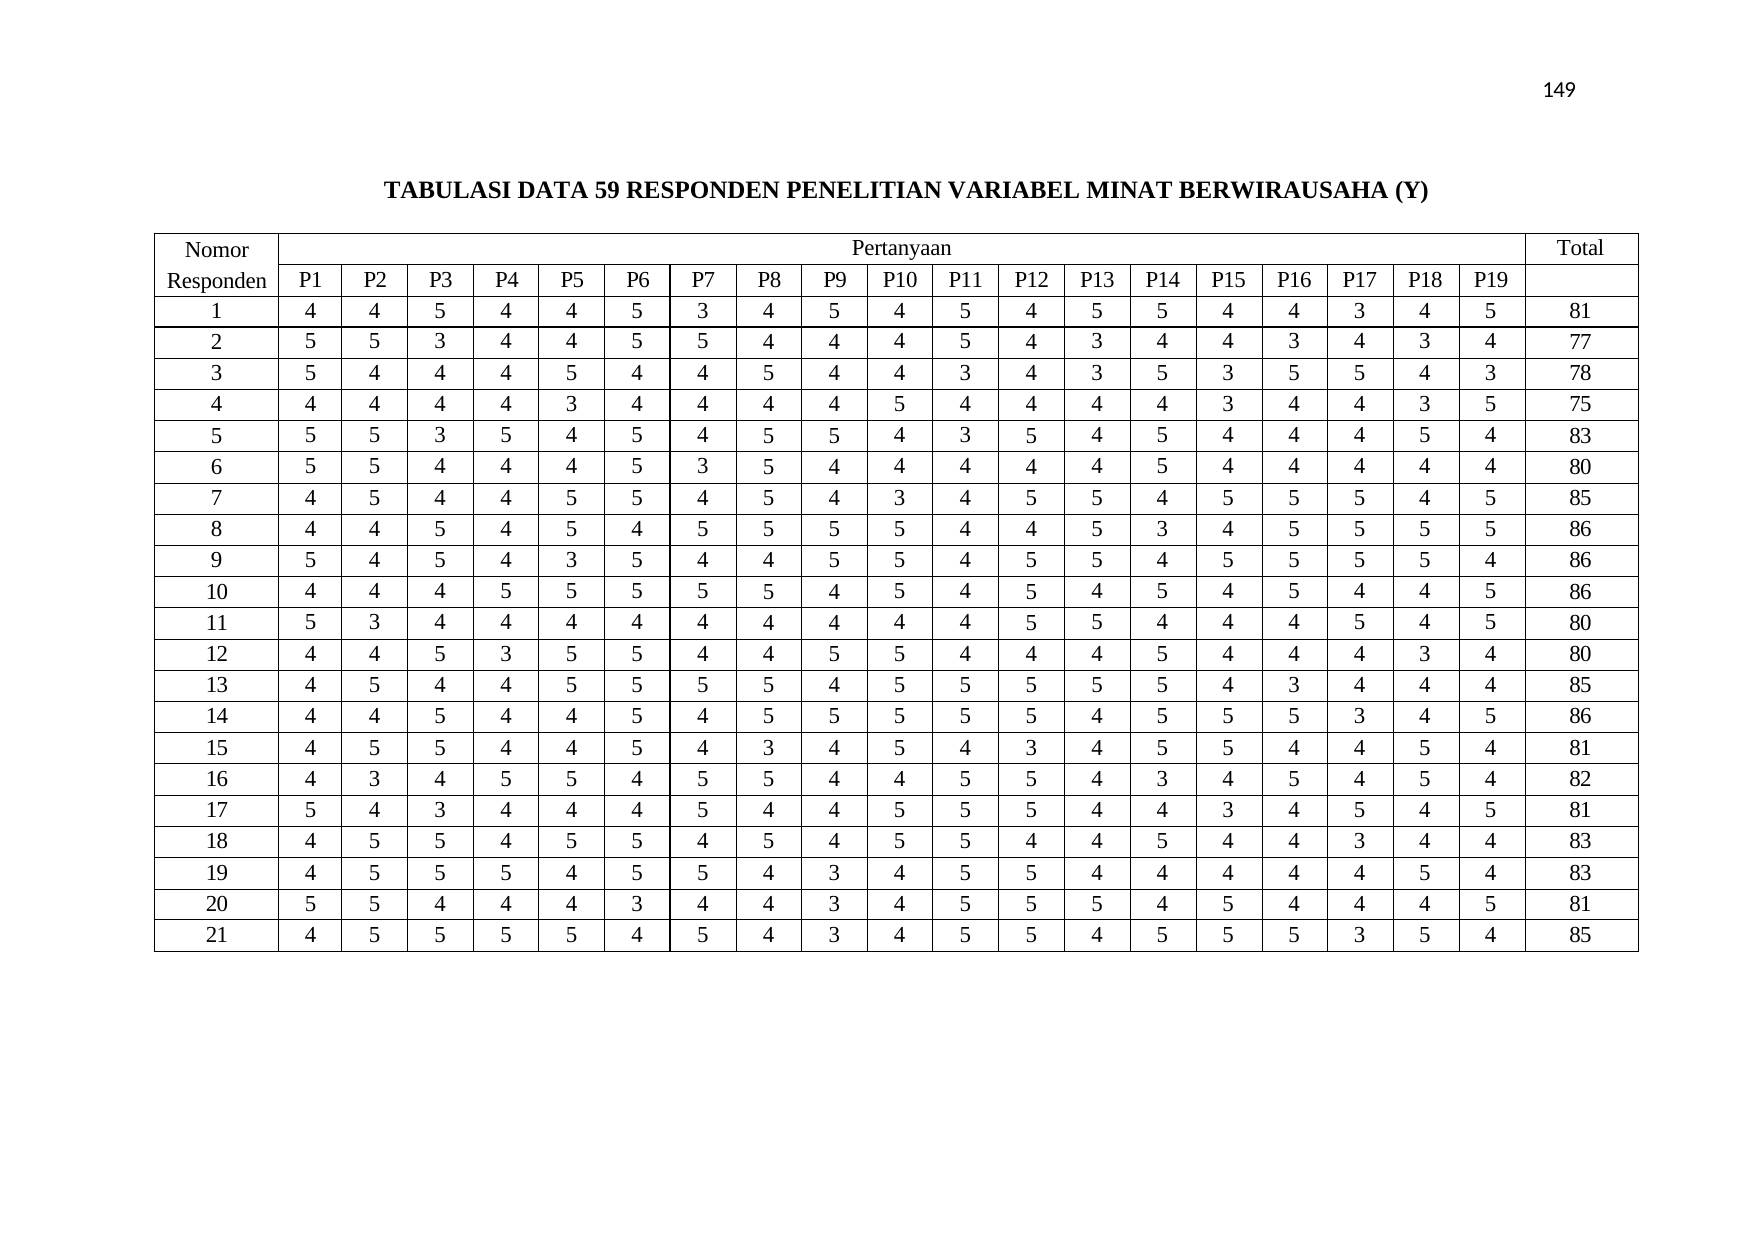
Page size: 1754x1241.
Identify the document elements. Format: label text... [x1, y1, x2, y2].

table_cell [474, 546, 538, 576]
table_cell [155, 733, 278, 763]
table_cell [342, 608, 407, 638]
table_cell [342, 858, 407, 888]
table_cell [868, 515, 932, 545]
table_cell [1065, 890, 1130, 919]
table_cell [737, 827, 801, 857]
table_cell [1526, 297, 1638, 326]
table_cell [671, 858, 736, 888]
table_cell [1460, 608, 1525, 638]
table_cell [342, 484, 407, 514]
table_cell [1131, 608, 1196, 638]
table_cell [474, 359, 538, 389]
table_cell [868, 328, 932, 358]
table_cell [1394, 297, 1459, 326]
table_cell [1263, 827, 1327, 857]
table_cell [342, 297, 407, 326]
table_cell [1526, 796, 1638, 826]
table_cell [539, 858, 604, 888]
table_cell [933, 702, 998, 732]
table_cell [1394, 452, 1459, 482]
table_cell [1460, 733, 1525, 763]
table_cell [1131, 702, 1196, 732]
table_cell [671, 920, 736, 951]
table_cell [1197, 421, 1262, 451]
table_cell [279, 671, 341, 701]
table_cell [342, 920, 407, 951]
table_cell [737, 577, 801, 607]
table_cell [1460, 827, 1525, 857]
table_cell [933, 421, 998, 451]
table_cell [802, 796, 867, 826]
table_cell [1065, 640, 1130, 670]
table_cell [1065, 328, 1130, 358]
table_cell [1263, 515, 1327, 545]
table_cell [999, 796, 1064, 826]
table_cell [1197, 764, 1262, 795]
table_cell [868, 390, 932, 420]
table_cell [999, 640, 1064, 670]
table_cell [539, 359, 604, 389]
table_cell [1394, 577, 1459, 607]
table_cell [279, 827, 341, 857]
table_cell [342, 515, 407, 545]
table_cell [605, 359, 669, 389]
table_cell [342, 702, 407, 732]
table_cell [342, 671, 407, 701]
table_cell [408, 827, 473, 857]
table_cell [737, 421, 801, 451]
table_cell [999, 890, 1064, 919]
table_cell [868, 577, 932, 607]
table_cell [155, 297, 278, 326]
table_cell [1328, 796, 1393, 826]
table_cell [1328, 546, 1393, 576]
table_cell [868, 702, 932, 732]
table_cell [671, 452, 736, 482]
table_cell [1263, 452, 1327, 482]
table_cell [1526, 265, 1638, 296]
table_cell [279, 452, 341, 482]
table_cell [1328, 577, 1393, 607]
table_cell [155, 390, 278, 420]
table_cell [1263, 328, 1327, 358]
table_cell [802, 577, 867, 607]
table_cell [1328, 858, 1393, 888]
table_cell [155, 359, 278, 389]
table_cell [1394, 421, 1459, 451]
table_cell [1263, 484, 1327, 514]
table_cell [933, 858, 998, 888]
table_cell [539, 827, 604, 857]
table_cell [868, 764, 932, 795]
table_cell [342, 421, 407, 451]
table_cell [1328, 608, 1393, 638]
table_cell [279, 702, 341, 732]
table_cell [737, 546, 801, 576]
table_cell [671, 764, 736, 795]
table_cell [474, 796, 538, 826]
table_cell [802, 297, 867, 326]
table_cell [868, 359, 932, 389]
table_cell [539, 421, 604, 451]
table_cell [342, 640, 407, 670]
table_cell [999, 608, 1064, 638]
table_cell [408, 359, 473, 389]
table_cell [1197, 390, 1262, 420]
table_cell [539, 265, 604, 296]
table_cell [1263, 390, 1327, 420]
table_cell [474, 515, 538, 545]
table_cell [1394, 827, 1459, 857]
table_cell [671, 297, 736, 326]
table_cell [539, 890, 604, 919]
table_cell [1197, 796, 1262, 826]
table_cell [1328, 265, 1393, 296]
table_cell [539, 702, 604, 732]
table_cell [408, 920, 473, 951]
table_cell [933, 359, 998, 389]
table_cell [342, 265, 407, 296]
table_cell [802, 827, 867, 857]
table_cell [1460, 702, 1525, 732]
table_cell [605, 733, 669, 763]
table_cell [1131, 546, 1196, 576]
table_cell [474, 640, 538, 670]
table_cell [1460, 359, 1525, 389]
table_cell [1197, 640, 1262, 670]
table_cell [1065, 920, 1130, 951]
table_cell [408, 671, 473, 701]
text TABULASI DATA 59 RESPONDEN PENELITIAN VARIABEL MINAT BERWIRAUSAHA (Y) [75, 175, 1738, 204]
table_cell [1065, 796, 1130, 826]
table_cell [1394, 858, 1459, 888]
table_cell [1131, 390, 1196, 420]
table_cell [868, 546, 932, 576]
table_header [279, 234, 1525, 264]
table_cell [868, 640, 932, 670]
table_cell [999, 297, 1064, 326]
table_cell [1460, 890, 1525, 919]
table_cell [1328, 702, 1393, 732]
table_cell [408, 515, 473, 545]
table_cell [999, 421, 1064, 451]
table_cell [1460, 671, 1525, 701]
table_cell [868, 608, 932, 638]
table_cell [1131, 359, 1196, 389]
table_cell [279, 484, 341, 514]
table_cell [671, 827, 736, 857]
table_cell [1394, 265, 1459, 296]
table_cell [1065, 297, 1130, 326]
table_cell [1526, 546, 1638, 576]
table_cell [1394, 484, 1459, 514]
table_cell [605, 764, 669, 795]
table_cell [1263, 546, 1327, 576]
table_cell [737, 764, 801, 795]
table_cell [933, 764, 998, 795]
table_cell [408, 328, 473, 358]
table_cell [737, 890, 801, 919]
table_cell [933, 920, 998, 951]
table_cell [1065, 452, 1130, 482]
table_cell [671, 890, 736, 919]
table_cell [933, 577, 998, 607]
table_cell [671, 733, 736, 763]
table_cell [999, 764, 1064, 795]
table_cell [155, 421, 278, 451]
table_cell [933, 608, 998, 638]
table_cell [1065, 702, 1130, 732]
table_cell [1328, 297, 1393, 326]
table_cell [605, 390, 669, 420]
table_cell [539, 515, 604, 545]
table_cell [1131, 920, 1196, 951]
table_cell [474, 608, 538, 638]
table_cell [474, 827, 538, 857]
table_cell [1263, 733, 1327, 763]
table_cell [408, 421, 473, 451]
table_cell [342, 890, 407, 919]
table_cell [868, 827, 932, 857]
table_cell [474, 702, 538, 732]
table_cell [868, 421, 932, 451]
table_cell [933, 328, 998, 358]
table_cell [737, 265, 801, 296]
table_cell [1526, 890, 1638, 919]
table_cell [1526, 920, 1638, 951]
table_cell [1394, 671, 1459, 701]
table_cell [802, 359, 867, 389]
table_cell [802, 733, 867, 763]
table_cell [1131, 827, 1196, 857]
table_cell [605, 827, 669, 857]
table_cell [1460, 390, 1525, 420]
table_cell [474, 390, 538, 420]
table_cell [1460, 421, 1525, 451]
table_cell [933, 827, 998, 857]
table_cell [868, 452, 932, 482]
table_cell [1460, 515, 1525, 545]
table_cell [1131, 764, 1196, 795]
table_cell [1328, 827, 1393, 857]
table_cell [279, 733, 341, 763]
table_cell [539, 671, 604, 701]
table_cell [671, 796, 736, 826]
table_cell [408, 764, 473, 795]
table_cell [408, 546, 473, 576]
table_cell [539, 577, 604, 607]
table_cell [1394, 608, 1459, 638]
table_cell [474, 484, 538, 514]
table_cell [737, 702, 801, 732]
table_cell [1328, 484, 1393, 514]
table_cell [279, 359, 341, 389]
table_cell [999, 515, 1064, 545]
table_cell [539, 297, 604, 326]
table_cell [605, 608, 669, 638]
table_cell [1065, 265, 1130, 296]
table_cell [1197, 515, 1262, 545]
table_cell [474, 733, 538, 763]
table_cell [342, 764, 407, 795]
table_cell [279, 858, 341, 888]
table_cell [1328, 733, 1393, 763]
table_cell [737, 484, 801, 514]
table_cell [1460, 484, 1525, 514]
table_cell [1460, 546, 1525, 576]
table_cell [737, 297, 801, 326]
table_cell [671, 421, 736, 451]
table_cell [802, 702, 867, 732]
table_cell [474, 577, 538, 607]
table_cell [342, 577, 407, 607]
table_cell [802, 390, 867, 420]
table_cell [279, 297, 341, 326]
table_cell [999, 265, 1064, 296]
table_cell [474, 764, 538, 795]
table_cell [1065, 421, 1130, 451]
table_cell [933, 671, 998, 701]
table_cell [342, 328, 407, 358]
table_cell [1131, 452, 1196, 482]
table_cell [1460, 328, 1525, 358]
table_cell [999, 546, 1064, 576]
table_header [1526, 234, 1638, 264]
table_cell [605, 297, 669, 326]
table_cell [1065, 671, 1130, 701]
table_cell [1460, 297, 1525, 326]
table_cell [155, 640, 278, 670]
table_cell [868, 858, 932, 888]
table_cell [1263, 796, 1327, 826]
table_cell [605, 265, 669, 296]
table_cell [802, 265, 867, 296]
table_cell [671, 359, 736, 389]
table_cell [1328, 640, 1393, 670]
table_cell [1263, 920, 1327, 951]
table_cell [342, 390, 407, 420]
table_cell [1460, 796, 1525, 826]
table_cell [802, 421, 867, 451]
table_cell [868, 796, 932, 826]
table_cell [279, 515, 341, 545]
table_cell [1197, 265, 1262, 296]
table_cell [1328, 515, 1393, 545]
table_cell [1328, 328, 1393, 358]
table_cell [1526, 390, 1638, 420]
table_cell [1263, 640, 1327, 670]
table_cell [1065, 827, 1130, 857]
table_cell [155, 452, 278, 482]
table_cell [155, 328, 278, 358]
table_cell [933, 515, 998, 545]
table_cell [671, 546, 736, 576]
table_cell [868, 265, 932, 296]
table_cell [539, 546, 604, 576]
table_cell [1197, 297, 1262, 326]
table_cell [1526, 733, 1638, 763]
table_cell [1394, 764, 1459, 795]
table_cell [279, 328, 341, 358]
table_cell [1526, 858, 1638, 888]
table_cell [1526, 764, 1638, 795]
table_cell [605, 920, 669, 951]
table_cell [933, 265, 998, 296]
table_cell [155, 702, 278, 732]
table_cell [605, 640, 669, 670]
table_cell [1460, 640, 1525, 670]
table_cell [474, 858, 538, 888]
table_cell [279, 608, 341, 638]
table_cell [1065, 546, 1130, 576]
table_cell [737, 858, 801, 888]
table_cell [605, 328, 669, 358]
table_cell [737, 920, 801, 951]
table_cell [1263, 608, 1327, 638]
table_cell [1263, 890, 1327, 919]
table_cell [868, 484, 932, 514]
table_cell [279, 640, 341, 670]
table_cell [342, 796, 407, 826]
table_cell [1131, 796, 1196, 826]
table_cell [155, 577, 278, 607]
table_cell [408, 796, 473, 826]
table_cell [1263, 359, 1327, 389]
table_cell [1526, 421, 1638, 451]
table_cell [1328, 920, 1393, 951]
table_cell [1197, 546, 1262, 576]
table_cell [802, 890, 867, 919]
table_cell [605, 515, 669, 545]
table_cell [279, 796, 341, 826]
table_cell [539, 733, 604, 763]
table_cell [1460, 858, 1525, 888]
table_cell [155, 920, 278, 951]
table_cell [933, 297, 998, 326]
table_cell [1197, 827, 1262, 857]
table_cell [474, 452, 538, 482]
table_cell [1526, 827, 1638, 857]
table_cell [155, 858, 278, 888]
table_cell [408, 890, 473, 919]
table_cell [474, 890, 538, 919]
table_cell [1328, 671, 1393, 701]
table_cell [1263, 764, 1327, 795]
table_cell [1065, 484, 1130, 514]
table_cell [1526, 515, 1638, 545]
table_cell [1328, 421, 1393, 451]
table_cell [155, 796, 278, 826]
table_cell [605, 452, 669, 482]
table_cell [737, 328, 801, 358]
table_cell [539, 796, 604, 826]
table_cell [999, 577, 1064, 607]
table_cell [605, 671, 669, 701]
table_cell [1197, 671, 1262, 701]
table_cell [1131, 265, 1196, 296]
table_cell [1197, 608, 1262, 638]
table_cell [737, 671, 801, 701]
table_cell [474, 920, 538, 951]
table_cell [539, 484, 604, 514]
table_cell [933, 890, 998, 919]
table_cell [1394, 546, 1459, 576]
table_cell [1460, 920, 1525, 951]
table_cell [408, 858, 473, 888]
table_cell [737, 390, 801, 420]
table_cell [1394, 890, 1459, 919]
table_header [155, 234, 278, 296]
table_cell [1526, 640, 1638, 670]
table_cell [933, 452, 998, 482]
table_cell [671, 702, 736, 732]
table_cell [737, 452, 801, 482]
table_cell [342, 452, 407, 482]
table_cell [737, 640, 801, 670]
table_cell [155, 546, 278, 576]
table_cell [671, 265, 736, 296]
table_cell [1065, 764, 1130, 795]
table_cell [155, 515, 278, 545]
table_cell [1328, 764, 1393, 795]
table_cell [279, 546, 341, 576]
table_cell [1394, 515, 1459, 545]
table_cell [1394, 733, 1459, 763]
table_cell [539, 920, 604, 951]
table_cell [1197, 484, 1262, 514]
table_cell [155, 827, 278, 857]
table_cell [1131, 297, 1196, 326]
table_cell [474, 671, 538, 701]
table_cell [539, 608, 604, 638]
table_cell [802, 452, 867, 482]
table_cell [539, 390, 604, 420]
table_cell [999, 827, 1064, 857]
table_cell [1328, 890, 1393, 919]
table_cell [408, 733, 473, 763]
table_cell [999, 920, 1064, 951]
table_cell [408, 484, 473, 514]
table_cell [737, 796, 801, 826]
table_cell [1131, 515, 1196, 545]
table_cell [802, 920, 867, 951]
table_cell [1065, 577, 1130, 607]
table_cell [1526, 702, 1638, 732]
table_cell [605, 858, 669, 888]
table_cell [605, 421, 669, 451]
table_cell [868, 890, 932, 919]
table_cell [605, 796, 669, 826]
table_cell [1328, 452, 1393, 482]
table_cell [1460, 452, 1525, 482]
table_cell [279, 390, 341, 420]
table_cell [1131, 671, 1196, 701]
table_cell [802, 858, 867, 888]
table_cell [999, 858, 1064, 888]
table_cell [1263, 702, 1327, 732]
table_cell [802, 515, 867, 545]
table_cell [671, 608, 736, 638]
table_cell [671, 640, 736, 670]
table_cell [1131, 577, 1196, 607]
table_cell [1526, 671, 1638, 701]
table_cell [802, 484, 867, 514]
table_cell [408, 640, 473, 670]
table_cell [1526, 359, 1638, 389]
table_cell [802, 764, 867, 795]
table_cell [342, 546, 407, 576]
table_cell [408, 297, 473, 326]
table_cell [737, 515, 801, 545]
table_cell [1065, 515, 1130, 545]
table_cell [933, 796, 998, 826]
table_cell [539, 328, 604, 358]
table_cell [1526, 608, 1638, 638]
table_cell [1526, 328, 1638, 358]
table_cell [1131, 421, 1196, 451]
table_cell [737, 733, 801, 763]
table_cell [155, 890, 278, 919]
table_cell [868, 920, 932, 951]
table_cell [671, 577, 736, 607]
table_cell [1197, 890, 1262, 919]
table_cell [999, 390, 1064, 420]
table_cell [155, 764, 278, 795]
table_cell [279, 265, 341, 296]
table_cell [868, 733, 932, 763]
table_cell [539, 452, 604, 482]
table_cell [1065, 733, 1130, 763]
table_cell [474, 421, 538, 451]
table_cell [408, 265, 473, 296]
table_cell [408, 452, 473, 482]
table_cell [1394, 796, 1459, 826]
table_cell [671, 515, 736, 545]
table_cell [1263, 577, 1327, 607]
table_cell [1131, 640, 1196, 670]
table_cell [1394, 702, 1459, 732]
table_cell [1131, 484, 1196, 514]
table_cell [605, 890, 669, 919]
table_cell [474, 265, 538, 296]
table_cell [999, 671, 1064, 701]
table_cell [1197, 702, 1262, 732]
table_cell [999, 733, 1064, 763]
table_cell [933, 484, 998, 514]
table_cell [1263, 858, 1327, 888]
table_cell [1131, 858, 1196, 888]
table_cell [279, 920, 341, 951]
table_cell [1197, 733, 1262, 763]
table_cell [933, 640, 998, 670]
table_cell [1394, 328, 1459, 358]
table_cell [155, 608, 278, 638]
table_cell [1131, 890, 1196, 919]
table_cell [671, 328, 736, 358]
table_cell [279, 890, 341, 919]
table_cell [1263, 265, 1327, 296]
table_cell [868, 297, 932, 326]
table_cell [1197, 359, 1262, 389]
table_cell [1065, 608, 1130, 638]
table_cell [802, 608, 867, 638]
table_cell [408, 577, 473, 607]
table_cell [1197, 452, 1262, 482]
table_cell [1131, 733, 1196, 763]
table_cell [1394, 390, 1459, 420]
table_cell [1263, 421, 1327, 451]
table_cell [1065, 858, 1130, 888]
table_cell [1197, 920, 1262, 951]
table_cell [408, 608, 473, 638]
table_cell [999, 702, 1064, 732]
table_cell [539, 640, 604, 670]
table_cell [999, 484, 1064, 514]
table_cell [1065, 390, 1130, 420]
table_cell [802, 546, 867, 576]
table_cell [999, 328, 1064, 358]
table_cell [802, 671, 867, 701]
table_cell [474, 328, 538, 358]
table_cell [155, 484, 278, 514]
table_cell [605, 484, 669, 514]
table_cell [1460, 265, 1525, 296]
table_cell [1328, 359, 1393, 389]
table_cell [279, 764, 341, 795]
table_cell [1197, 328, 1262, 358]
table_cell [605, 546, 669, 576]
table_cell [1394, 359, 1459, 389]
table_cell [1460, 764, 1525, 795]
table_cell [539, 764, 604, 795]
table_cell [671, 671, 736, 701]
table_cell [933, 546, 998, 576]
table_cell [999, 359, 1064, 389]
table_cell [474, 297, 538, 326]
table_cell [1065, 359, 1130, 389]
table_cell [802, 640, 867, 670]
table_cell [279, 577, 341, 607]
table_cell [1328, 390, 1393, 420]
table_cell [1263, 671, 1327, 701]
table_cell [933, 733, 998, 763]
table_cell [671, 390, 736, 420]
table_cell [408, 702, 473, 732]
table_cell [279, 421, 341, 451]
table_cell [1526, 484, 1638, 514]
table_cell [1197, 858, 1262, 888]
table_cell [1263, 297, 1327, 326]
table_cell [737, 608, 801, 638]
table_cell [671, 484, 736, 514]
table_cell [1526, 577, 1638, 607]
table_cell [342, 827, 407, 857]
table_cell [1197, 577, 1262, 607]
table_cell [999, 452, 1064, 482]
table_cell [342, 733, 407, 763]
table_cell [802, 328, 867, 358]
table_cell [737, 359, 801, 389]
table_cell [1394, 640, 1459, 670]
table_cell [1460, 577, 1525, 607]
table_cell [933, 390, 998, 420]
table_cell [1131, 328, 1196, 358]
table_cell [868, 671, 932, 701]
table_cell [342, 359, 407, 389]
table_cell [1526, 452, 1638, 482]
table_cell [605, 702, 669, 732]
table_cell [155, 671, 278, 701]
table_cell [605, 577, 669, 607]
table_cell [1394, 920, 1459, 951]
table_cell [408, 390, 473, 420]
